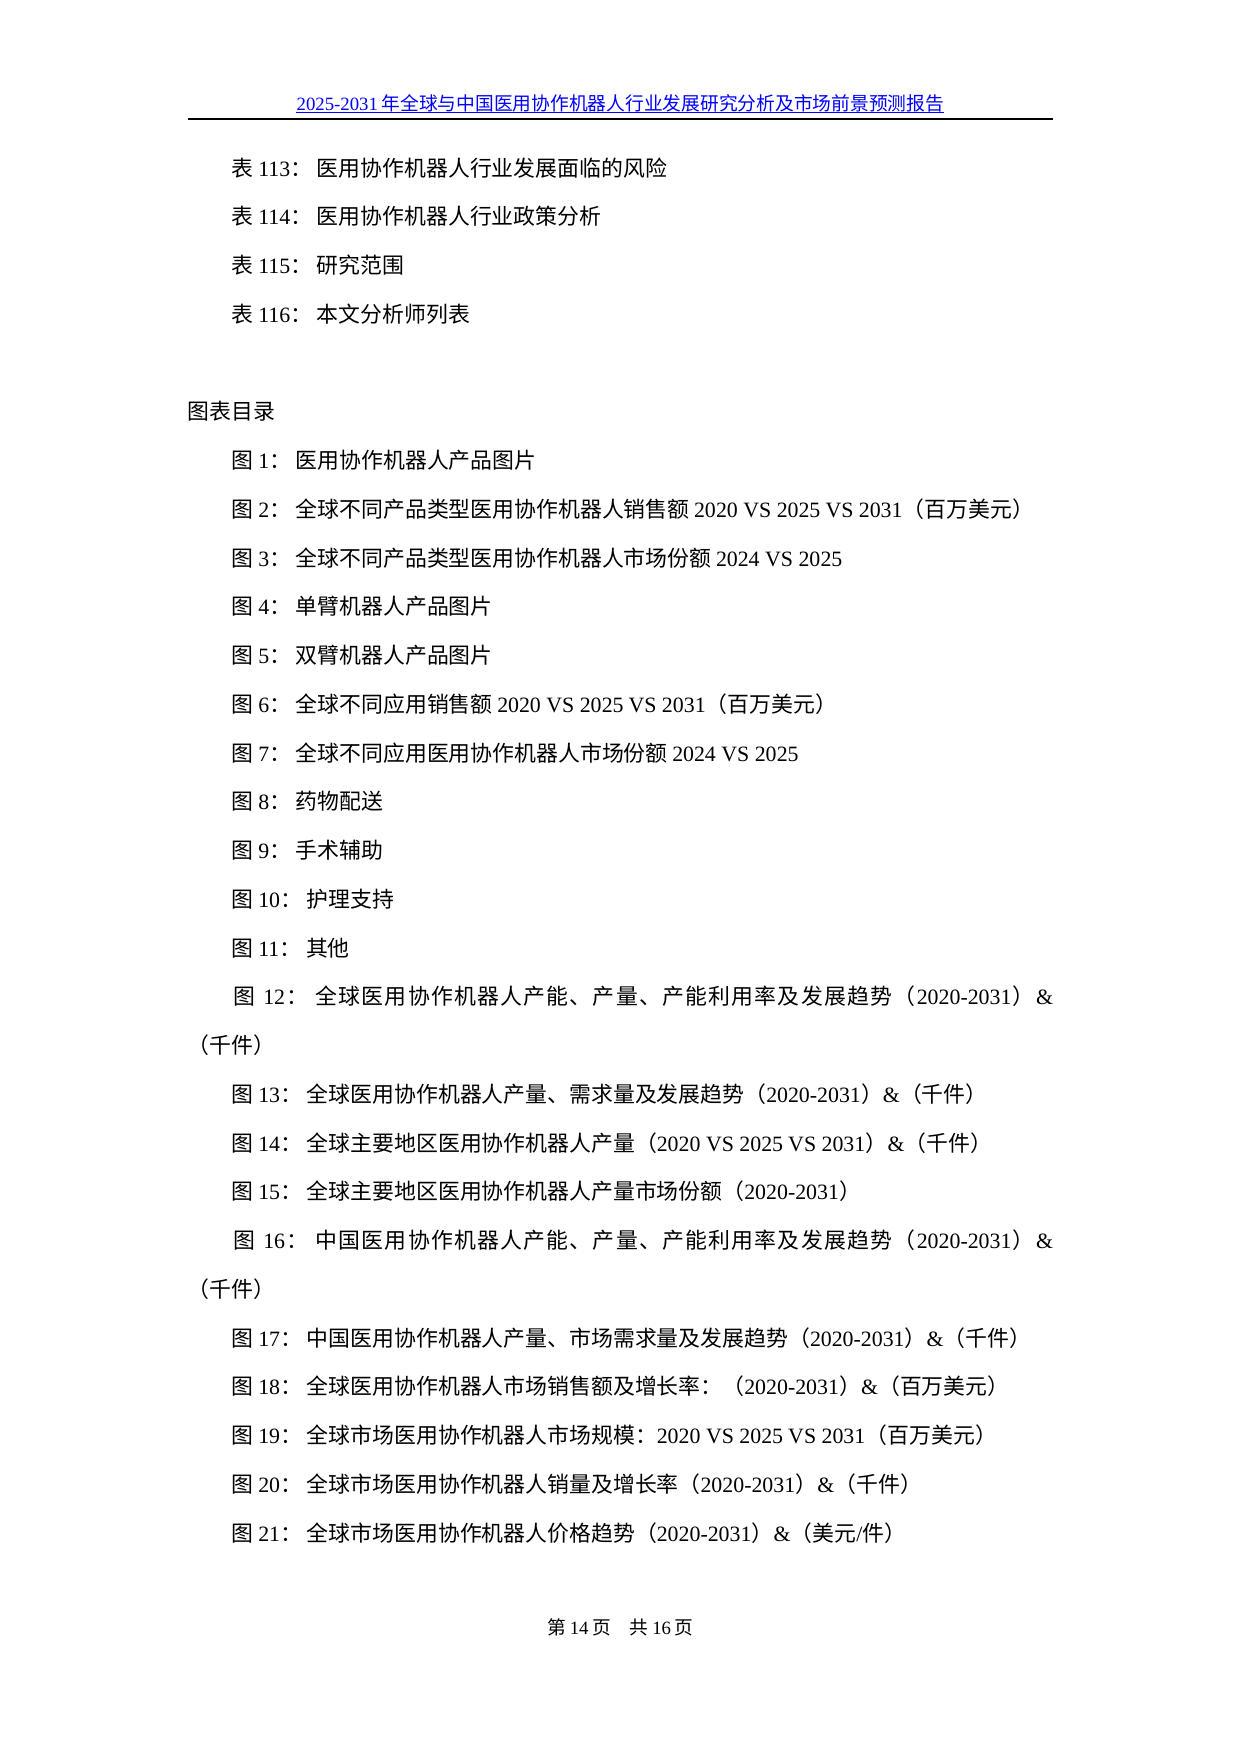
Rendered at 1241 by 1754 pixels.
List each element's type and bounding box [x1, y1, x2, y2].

text [187, 150, 1053, 1548]
